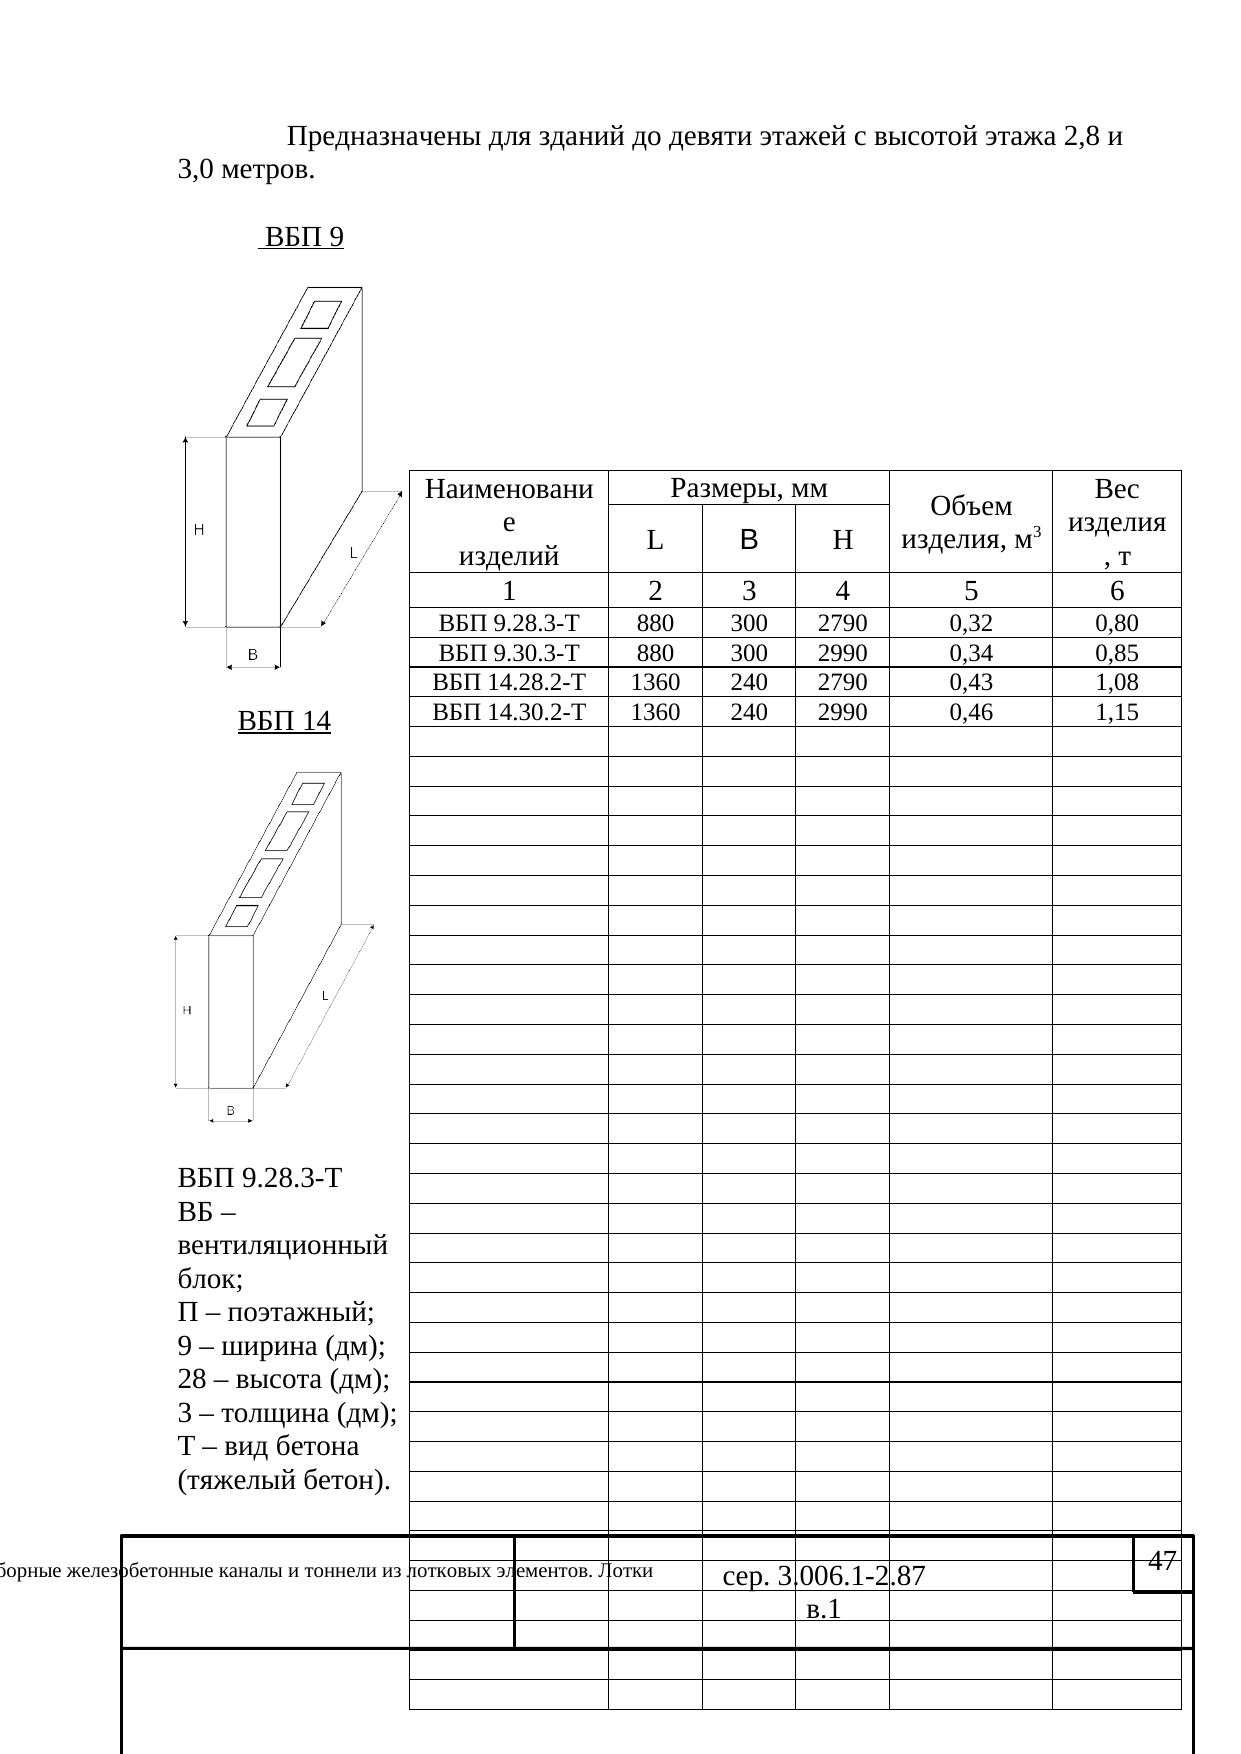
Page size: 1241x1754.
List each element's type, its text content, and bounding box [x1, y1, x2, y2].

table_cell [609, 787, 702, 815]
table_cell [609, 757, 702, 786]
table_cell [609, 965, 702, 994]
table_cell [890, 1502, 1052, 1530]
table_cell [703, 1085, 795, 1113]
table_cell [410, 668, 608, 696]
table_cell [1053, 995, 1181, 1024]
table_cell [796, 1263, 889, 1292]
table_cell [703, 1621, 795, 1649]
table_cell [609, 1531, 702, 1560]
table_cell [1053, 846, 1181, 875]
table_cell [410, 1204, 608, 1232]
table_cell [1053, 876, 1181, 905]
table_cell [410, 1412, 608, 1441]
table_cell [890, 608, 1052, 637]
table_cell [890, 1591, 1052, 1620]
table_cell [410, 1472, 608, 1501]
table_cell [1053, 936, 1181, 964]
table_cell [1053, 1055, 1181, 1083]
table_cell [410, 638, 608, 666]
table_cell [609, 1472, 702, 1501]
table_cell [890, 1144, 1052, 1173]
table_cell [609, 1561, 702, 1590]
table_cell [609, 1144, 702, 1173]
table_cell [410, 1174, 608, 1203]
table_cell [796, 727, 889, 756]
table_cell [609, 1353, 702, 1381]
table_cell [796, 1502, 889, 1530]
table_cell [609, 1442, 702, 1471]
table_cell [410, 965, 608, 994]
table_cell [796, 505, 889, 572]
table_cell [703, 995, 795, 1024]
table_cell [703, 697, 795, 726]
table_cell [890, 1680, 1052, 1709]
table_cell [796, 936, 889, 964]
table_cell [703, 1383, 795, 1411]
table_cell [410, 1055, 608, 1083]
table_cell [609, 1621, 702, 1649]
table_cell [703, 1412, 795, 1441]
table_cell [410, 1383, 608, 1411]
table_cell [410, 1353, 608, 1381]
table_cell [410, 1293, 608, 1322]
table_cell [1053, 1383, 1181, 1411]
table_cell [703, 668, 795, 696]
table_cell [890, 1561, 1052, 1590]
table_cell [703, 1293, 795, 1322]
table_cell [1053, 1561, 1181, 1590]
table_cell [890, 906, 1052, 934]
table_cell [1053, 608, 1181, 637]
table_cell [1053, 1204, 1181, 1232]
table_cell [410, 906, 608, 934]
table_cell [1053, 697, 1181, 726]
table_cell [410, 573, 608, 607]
text ВБП 9.28.3-Т [177, 1160, 409, 1194]
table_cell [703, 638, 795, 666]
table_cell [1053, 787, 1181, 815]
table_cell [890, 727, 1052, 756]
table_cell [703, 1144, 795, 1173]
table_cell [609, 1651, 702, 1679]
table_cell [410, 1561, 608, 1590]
text 3 – толщина (дм); [177, 1395, 409, 1428]
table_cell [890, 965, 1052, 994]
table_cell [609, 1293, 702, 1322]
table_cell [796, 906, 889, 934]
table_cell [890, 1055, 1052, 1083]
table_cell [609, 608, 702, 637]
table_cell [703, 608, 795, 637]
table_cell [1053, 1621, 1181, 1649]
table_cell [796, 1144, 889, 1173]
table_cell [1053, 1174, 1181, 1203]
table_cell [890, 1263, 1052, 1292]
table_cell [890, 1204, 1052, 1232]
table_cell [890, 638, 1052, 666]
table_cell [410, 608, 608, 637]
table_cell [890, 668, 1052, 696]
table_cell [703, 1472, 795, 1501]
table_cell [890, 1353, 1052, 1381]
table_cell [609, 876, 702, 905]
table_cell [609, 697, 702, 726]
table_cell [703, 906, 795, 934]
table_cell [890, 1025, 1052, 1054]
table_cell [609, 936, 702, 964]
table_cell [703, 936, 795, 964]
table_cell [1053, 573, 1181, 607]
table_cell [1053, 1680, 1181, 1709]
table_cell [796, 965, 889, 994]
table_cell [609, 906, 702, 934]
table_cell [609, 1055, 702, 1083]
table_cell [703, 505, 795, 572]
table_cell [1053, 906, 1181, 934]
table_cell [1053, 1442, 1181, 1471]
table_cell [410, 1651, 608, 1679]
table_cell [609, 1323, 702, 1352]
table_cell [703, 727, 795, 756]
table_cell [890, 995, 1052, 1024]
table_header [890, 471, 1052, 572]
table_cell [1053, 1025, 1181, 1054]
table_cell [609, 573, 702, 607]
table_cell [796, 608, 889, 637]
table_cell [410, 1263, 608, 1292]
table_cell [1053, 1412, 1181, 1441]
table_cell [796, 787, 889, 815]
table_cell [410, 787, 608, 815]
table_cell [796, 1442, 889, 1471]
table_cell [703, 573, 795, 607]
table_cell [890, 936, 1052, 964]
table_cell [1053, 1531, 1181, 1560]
text П – поэтажный; [177, 1294, 409, 1328]
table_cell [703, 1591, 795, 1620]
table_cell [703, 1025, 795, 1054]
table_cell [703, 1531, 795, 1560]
text . [177, 152, 1181, 185]
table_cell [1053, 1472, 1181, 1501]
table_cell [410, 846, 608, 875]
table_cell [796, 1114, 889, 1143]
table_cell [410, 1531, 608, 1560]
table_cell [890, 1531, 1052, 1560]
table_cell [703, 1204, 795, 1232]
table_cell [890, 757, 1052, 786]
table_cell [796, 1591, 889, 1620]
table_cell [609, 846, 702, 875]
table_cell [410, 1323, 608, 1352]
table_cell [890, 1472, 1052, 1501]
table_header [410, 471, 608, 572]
text ВБП 14 [158, 703, 409, 737]
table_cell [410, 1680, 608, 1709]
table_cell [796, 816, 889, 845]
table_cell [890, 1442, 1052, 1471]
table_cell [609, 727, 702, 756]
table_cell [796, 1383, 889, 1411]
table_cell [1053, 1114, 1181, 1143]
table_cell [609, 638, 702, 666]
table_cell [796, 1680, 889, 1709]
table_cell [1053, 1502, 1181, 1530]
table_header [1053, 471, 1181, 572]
text Т – вид бетона (тяжелый бетон). [177, 1428, 409, 1496]
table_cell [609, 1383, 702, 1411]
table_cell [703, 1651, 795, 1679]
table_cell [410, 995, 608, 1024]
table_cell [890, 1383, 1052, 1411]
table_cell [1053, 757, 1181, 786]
text 28 – высота (дм); [177, 1361, 409, 1395]
text 9 – ширина (дм); [177, 1328, 409, 1361]
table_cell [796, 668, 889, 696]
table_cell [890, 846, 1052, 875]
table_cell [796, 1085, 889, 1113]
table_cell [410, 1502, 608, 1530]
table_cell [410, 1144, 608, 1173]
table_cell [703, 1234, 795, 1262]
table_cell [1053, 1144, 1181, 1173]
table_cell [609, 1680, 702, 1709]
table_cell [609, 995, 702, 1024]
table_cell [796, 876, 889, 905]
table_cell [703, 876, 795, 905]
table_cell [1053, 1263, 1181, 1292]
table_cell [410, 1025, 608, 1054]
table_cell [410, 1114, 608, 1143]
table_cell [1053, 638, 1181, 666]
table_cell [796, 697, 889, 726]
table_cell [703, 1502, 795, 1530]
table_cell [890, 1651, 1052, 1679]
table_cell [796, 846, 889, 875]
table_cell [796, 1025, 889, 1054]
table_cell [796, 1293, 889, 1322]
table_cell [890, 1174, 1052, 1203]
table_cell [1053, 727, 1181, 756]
text Предназначены для зданий до девяти этажей с высотой этажа 2,8 и [177, 118, 1181, 152]
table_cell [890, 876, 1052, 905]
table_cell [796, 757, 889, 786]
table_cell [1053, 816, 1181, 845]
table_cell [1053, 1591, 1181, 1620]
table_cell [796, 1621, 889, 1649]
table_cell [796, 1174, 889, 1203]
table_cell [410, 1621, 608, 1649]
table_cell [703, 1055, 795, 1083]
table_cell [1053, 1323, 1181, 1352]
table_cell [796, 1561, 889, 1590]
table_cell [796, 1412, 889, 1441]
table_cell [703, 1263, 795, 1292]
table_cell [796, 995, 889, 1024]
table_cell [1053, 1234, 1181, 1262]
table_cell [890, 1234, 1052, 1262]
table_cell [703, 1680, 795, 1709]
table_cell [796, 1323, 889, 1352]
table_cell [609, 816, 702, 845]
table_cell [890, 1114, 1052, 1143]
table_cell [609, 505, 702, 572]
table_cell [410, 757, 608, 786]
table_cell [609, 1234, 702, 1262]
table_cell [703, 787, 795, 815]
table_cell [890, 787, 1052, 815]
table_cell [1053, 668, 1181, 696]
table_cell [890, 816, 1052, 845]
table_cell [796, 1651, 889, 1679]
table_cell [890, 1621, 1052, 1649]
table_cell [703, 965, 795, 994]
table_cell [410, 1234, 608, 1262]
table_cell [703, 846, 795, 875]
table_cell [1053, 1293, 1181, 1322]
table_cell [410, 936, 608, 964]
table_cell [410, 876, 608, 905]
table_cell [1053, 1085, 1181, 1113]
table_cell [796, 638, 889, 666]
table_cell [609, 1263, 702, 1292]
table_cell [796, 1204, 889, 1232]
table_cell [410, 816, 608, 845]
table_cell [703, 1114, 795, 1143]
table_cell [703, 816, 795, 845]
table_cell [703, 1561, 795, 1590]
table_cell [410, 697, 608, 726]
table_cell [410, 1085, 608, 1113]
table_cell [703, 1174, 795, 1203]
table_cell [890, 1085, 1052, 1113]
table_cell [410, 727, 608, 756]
text ВБ – вентиляционный блок; [177, 1194, 409, 1294]
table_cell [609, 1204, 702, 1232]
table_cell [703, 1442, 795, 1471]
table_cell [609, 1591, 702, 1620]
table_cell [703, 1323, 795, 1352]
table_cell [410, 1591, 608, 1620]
text ВБП 9 [177, 219, 1181, 252]
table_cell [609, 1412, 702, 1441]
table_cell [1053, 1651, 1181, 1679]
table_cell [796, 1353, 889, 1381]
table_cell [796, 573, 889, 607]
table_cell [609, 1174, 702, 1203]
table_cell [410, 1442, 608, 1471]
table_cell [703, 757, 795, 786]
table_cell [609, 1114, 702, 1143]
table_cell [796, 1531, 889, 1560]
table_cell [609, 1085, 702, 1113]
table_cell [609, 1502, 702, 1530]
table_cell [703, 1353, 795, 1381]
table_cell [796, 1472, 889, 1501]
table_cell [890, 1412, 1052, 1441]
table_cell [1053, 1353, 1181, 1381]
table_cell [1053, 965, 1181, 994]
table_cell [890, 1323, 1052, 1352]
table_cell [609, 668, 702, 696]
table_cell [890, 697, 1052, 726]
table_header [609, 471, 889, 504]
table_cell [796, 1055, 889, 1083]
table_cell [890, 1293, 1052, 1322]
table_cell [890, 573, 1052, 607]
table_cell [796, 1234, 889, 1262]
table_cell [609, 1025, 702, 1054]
